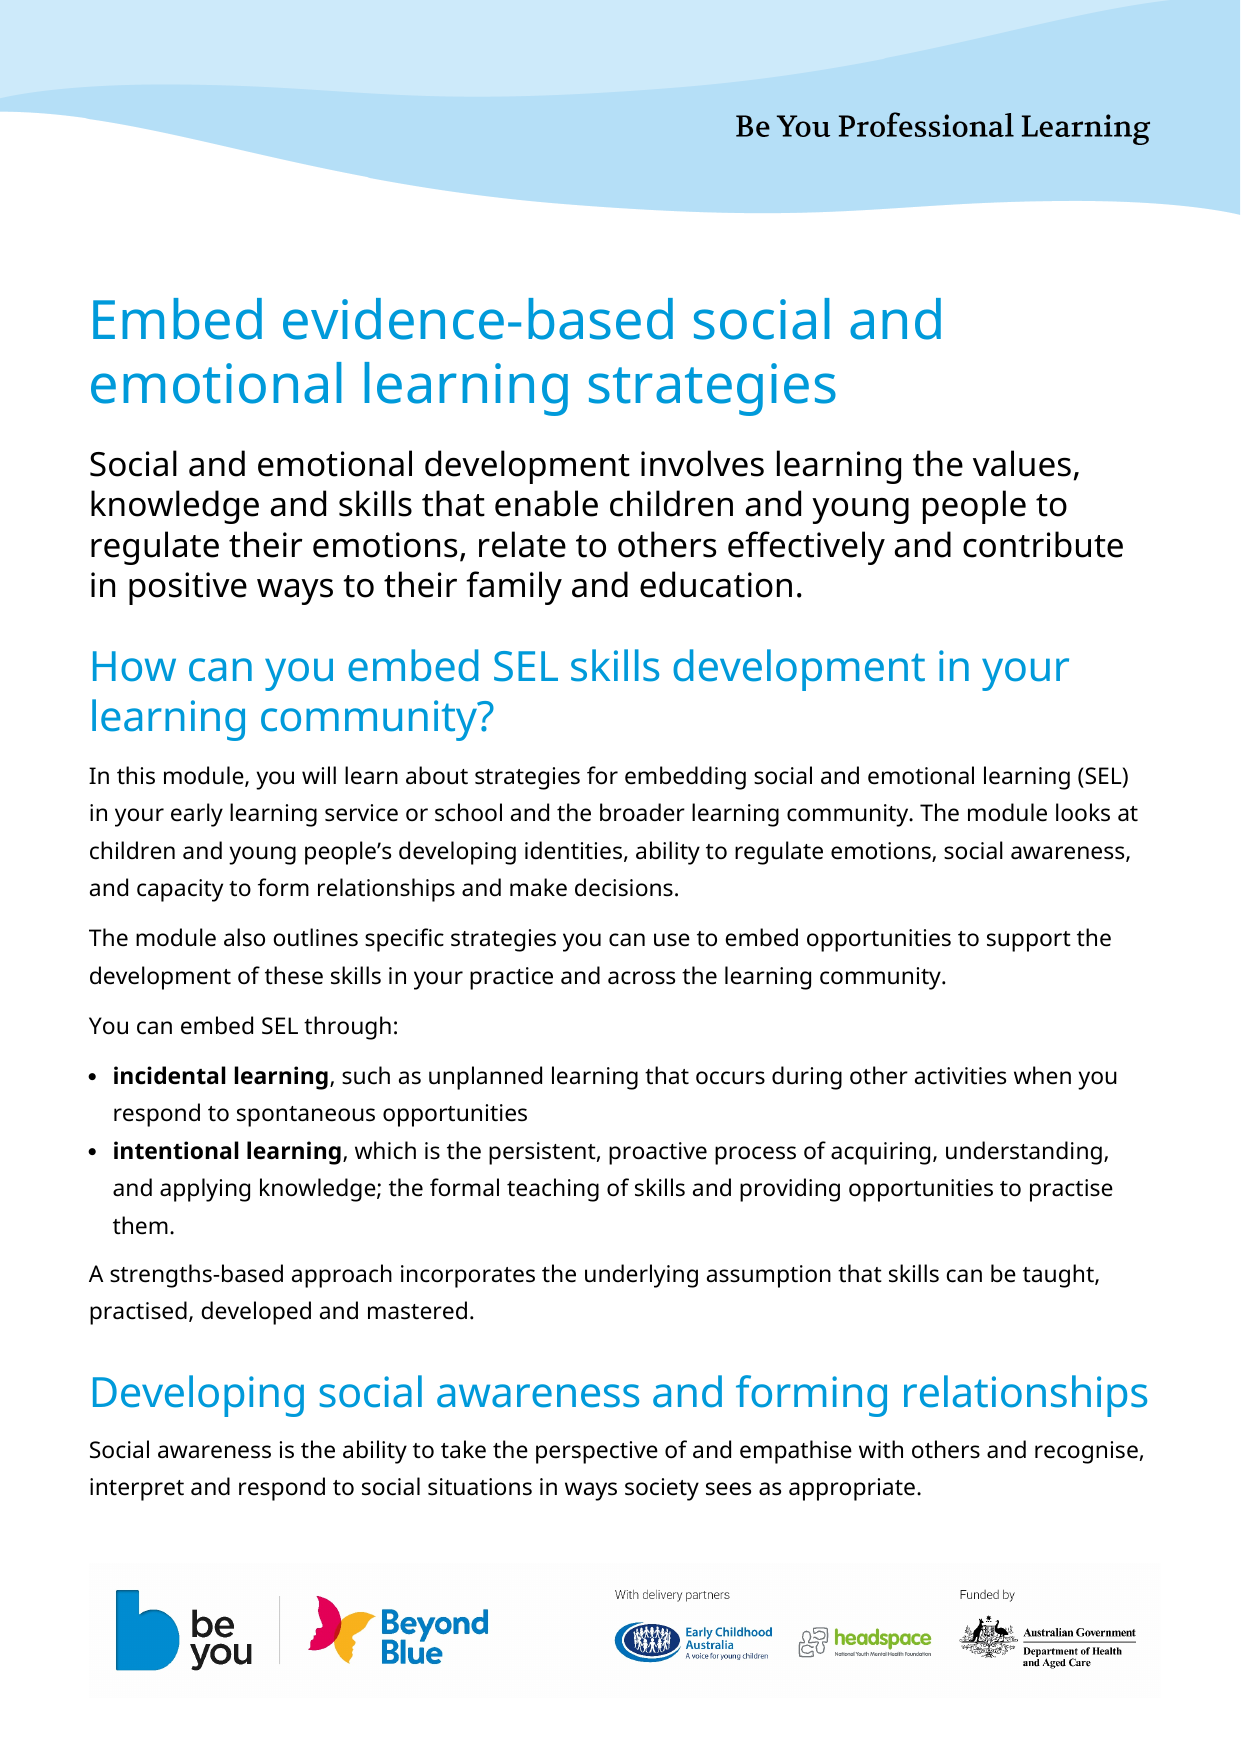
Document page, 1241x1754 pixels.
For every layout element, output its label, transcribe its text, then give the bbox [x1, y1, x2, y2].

title Embed evidence-based social and emotional learning strategies [89, 286, 1152, 419]
text A strengths-based approach incorporates the underlying assumption that skills can be taught, practised, developed and mastered. [89, 1258, 1152, 1327]
picture [88, 1563, 1161, 1698]
picture [0, 0, 1241, 237]
text Social awareness is the ability to take the perspective of and empathise with others and recognise, interpret and respond to social situations in ways society sees as appropriate. [89, 1434, 1152, 1503]
subtitle How can you embed SEL skills development in your learning community? [89, 641, 1152, 743]
text Social and emotional development involves learning the values, knowledge and skills that enable children and young people to regulate their emotions, relate to others effectively and contribute in positive ways to their family and education. [89, 444, 1152, 608]
text The module also outlines specific strategies you can use to embed opportunities to support the development of these skills in your practice and across the learning community. [89, 922, 1152, 991]
subtitle Developing social awareness and forming relationships [89, 1366, 1152, 1417]
text You can embed SEL through: [89, 1010, 1152, 1041]
list intentional learning, which is the persistent, proactive process of acquiring, understanding, and applying knowledge; the formal teaching of skills and providing opportunities to practise them. [89, 1135, 1152, 1241]
list incidental learning, such as unplanned learning that occurs during other activities when you respond to spontaneous opportunities [89, 1060, 1152, 1129]
text In this module, you will learn about strategies for embedding social and emotional learning (SEL) in your early learning service or school and the broader learning community. The module looks at children and young people’s developing identities, ability to regulate emotions, social awareness, and capacity to form relationships and make decisions. [89, 760, 1152, 904]
